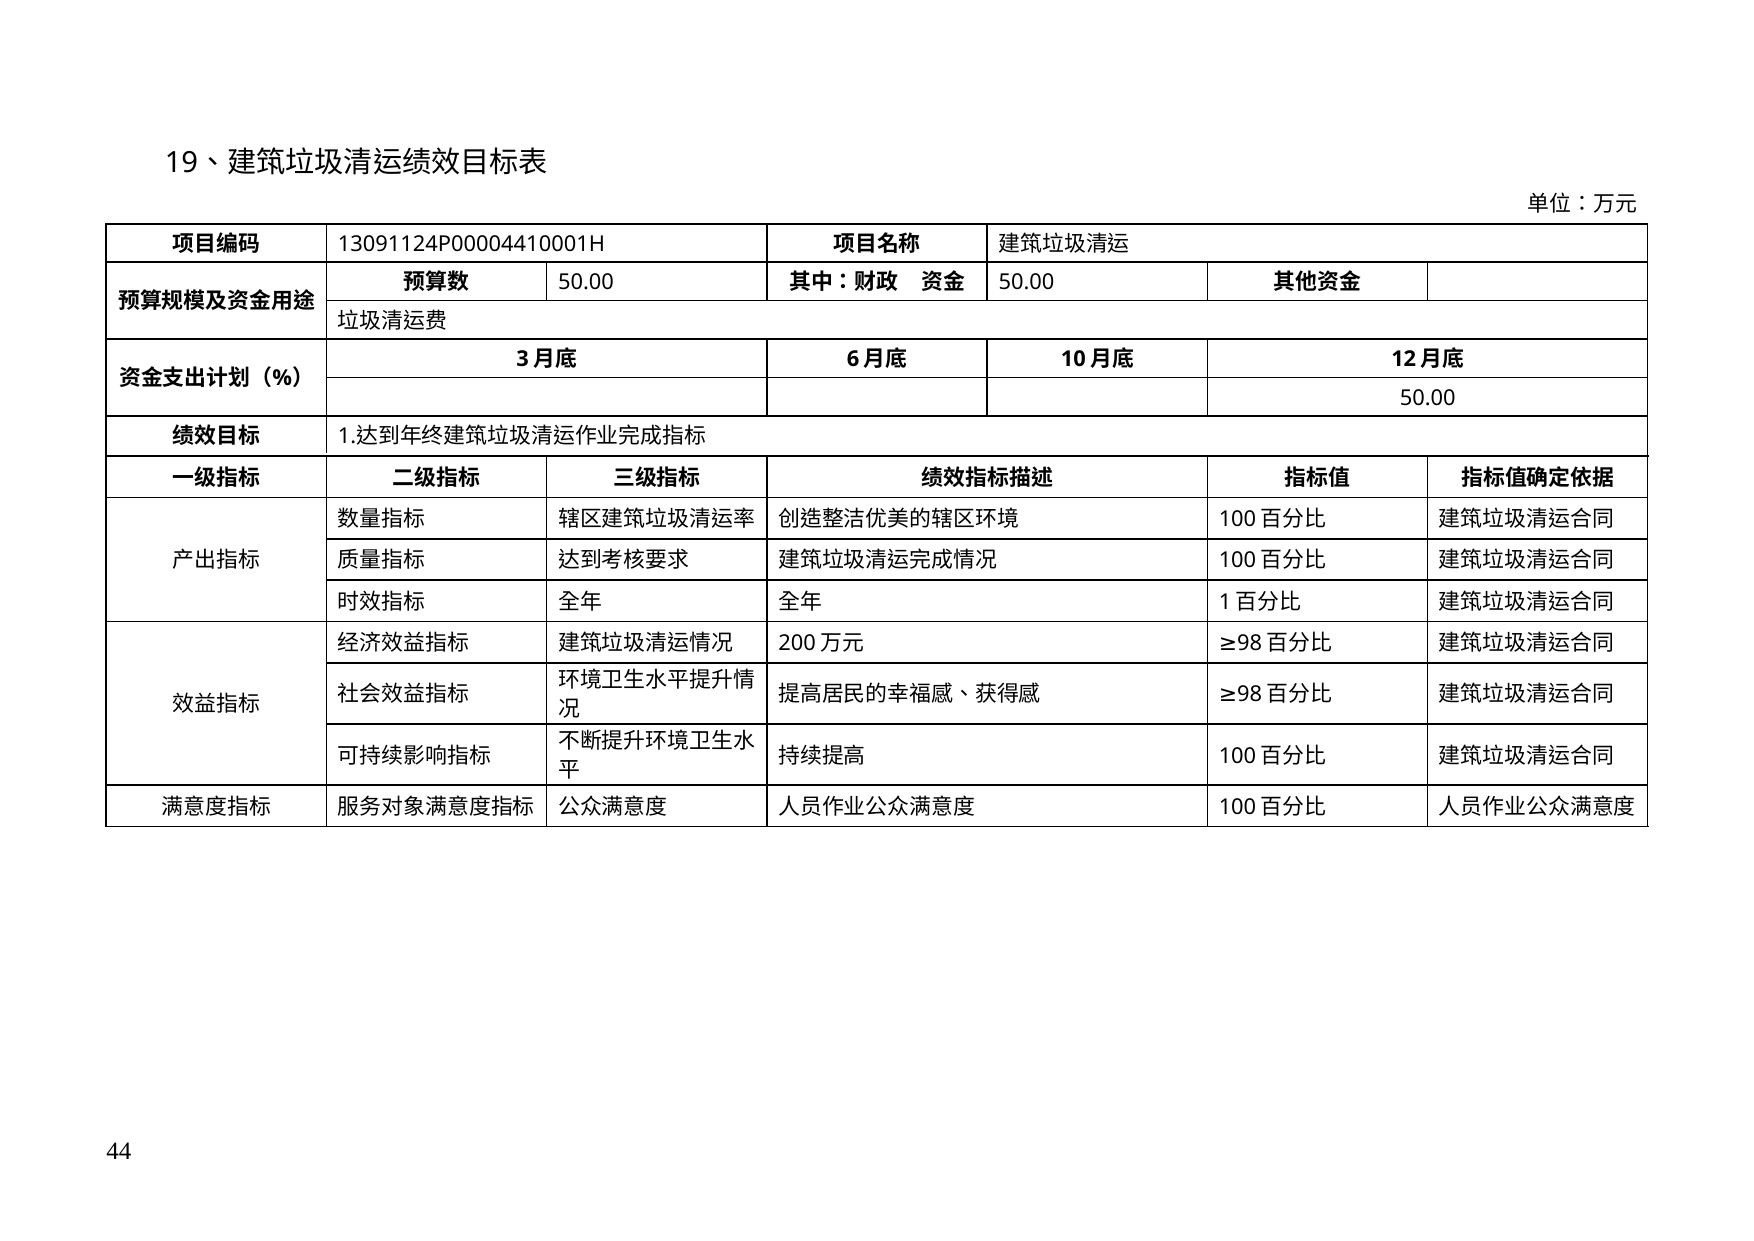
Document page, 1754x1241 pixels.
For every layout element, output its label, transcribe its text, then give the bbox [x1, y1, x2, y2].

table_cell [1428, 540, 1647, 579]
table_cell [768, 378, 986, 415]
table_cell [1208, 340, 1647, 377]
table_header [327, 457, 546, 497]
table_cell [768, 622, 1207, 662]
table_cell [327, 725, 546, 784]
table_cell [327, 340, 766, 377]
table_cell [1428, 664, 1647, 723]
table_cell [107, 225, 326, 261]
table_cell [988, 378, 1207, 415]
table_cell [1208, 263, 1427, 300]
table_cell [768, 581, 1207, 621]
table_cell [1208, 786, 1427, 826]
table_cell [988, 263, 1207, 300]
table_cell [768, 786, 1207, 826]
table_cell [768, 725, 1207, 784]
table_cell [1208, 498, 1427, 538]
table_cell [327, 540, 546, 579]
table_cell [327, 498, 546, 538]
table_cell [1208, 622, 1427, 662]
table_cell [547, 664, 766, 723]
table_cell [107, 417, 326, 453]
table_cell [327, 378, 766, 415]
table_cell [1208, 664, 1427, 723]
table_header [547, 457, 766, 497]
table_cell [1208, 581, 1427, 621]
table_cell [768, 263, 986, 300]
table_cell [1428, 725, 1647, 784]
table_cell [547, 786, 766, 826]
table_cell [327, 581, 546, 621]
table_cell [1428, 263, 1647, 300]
text 19、建筑垃圾清运绩效目标表 [106, 142, 1648, 181]
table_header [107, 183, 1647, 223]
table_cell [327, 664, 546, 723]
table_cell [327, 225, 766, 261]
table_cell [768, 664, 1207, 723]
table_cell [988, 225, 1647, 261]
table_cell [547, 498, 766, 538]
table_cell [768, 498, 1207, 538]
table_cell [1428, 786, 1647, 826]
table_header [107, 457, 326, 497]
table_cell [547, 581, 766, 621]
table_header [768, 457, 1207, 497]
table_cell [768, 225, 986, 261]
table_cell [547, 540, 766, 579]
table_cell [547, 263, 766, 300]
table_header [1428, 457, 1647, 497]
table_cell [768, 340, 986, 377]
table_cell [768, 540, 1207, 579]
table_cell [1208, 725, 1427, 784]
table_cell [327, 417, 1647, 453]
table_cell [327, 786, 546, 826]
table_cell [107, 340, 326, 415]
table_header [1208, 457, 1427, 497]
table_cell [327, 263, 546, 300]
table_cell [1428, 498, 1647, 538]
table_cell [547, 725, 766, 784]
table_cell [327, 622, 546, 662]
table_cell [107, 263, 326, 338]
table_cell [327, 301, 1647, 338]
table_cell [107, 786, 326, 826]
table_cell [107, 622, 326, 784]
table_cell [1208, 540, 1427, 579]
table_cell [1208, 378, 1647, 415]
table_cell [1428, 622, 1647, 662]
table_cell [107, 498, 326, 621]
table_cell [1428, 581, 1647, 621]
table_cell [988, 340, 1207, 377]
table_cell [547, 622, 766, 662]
